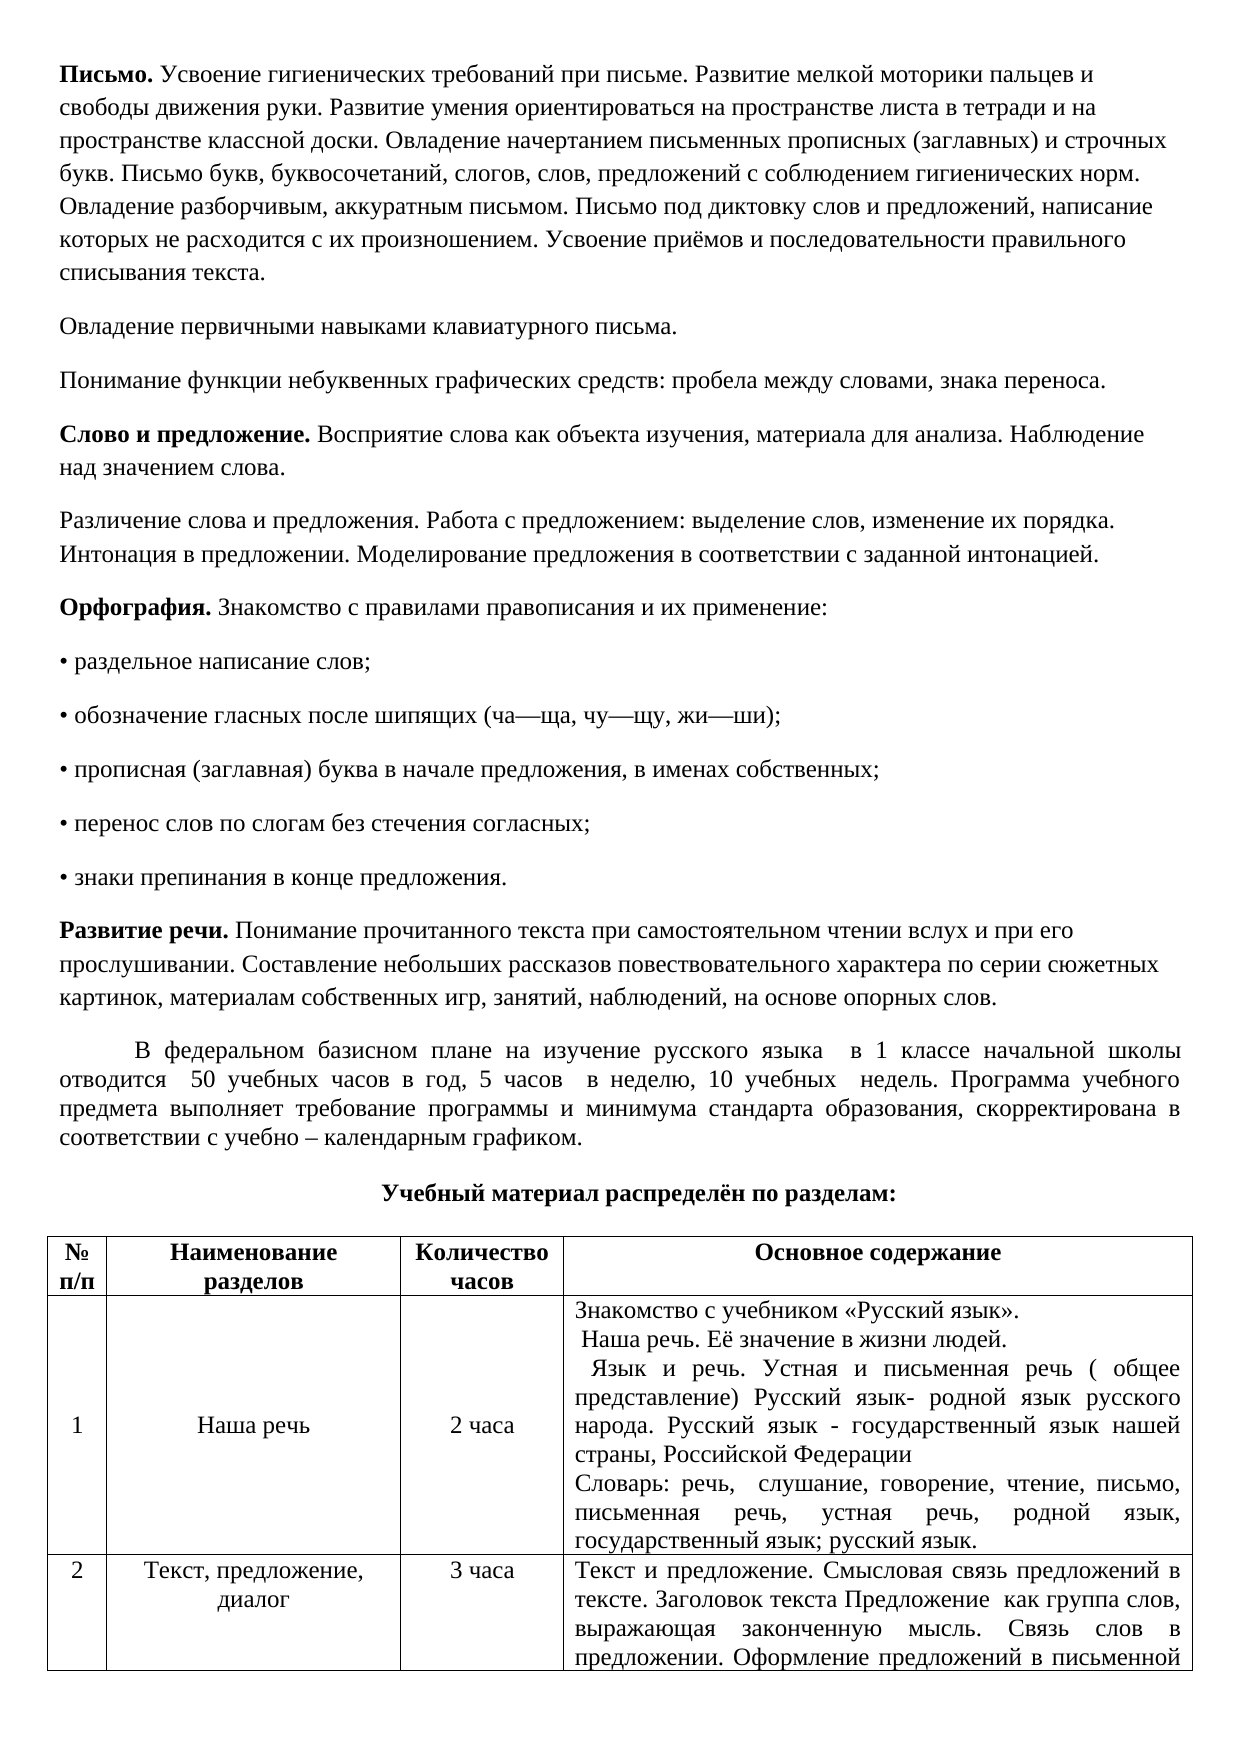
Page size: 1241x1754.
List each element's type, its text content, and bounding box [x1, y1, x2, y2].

text Различение слова и предложения. Работа с предложением: выделение слов, изменение их порядка. Интонация в предложении. Моделирование предложения в соответствии с заданной интонацией. [59, 506, 1181, 567]
table_header Основное содержание [564, 1237, 1192, 1294]
text Орфография. Знакомство с правилами правописания и их применение: [59, 592, 1181, 621]
table_cell Наша речь [107, 1296, 400, 1554]
table_header Наименование разделов [107, 1237, 400, 1294]
table_header Количество часов [401, 1237, 563, 1294]
table_cell Знакомство с учебником «Русский язык». Наша речь. Её значение в жизни людей. Язык и речь. Устная и письменная речь ( общее представление) Русский язык- родной язык русского народа. Русский язык - государственный язык нашей страны, Российской Федерации Словарь: речь, слушание, говорение, чтение, письмо, письменная речь, устная речь, родной язык, государственный язык; русский язык. [564, 1296, 1192, 1554]
table_cell 2 [48, 1555, 106, 1670]
text • прописная (заглавная) буква в начале предложения, в именах собственных; [59, 754, 1181, 783]
text • знаки препинания в конце предложения. [59, 862, 1181, 891]
text Овладение первичными навыками клавиатурного письма. [59, 311, 1181, 340]
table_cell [564, 1555, 1192, 1670]
table_cell 1 [48, 1296, 106, 1554]
text В федеральном базисном плане на изучение русского языка в 1 классе начальной школы отводится 50 учебных часов в год, 5 часов в неделю, 10 учебных недель. Программа учебного предмета выполняет требование программы и минимума стандарта образования, скорректирована в соответствии с учебно – календарным графиком. [59, 1036, 1181, 1151]
text • перенос слов по слогам без стечения согласных; [59, 808, 1181, 837]
text • обозначение гласных после шипящих (ча—ща, чу—щу, жи—ши); [59, 700, 1181, 729]
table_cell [107, 1555, 400, 1670]
text • раздельное написание слов; [59, 646, 1181, 675]
text Письмо. Усвоение гигиенических требований при письме. Развитие мелкой моторики пальцев и свободы движения руки. Развитие умения ориентироваться на пространстве листа в тетради и на пространстве классной доски. Овладение начертанием письменных прописных (заглавных) и строчных букв. Письмо букв, буквосочетаний, слогов, слов, предложений с соблюдением гигиенических норм. Овладение разборчивым, аккуратным письмом. Письмо под диктовку слов и предложений, написание которых не расходится с их произношением. Усвоение приёмов и последовательности правильного списывания текста. [59, 59, 1181, 286]
text Слово и предложение. Восприятие слова как объекта изучения, материала для анализа. Наблюдение над значением слова. [59, 419, 1181, 481]
table_header № п/п [48, 1237, 106, 1294]
text Учебный материал распределён по разделам: [59, 1178, 1181, 1207]
text Развитие речи. Понимание прочитанного текста при самостоятельном чтении вслух и при его прослушивании. Составление небольших рассказов повествовательного характера по серии сюжетных картинок, материалам собственных игр, занятий, наблюдений, на основе опорных слов. [59, 916, 1181, 1010]
table_cell 3 часа [401, 1555, 563, 1670]
table_cell 2 часа [401, 1296, 563, 1554]
text Понимание функции небуквенных графических средств: пробела между словами, знака переноса. [59, 365, 1181, 394]
